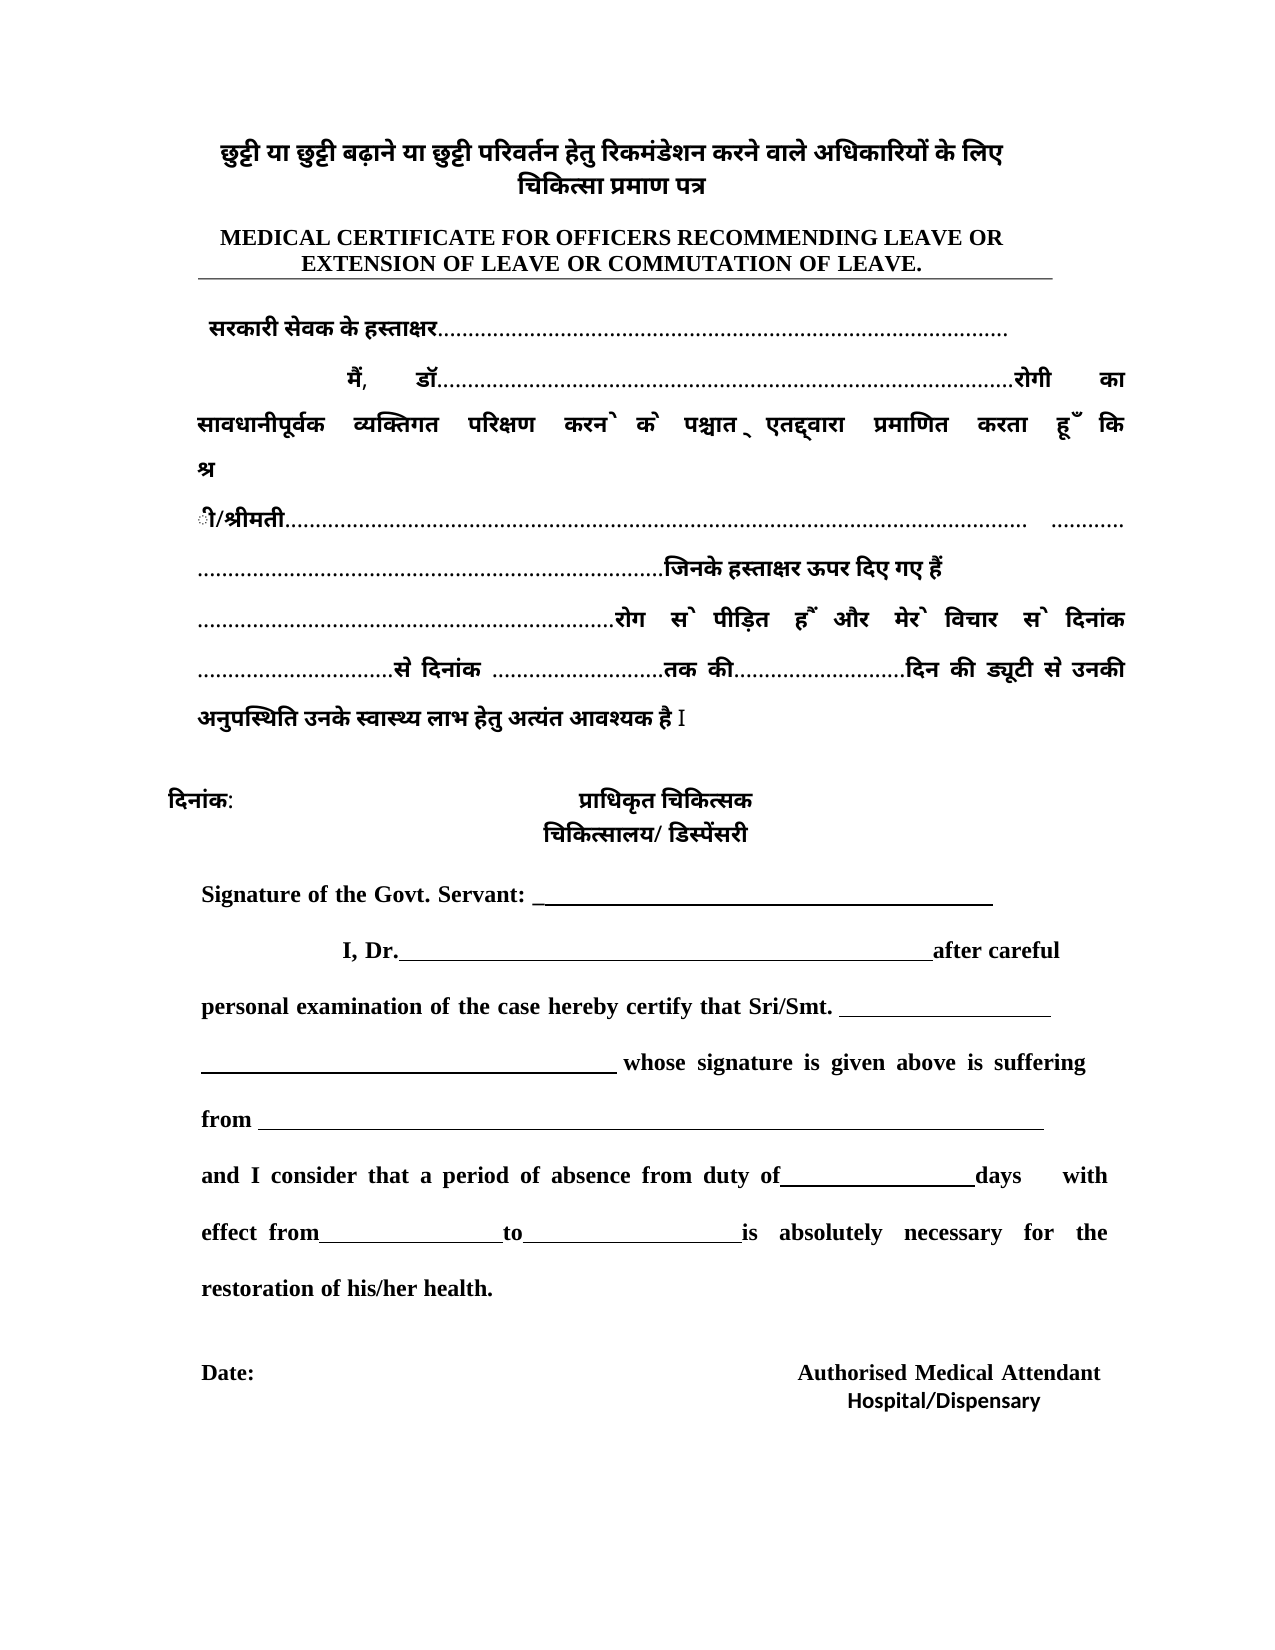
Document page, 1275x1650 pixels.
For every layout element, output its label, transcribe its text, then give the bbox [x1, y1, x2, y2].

text चिकित्सालय/ डिस्पेंसरी [150, 818, 1125, 852]
text दिनांक: प्राधिकृत चिकित्सक [150, 784, 1125, 818]
text and I consider that a period of absence from duty of days with effect from to is absolutely necessary for the restoration of his/her health. [201, 1161, 1108, 1302]
text Signature of the Govt. Servant: _ [201, 881, 1125, 908]
text सरकारी सेवक के हस्ताक्षर............................................................................................. [150, 312, 1125, 346]
subtitle Date: Authorised Medical Attendant [201, 1359, 1125, 1385]
text मैं, डॉ..............................................................................................रोगी का सावधानीपूर्वक व्यक्तिगत परिक्षण करने के पश्चात् एतद्द्वारा प्रमाणित करता हूँ कि श्री/श्रीमती......................................................................................................................... ........................................................................................जिनके हस्ताक्षर ऊपर दिए गए हैं [197, 363, 1125, 586]
text whose signature is given above is suffering from [201, 1048, 1107, 1132]
subtitle MEDICAL CERTIFICATE FOR OFFICERS RECOMMENDING LEAVE OR EXTENSION OF LEAVE OR COMMUTATION OF LEAVE. [197, 224, 1026, 277]
text Hospital/Dispensary [765, 1386, 1125, 1414]
text I, Dr. after careful personal examination of the case hereby certify that Sri/Smt. [201, 936, 1110, 1020]
text ....................................................................रोग से पीड़ित हैं और मेरे विचार से दिनांक ................................से दिनांक ............................तक की............................दिन की ड्यूटी से उनकी अनुपस्थिति उनके स्वास्थ्य लाभ हेतु अत्यंत आवश्यक है I [197, 603, 1125, 736]
subtitle छुट्टी या छुट्टी बढ़ाने या छुट्टी परिवर्तन हेतु रिकमंडेशन करने वाले अधिकारियों के लिए चिकित्सा प्रमाण पत्र [197, 139, 1026, 204]
